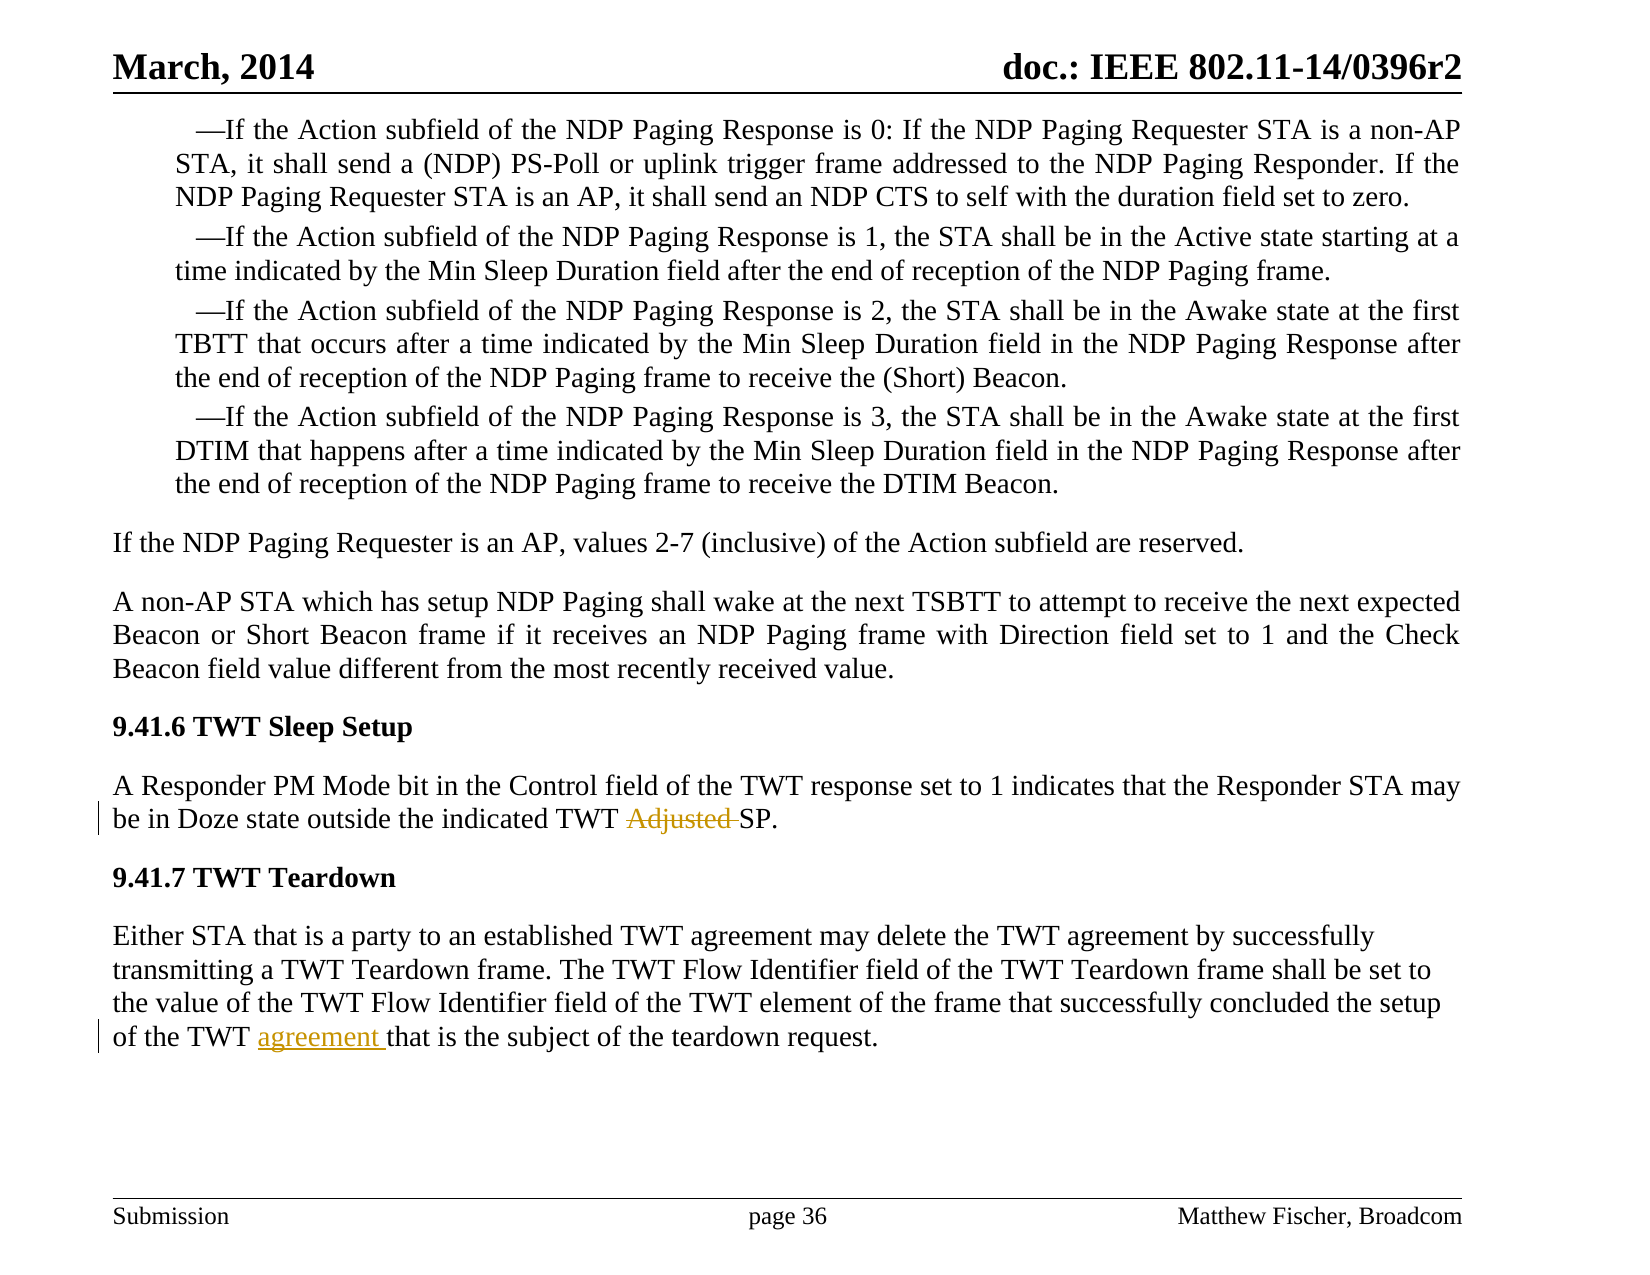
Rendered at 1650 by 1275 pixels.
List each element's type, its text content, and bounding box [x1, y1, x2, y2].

text —If the Action subfield of the NDP Paging Response is 1, the STA shall be in the Active state starting at a time indicated by the Min Sleep Duration field after the end of reception of the NDP Paging frame. [175, 219, 1462, 286]
text —If the Action subfield of the NDP Paging Response is 2, the STA shall be in the Awake state at the first TBTT that occurs after a time indicated by the Min Sleep Duration field in the NDP Paging Response after the end of reception of the NDP Paging frame to receive the (Short) Beacon. [175, 293, 1462, 393]
text A Responder PM Mode bit in the Control field of the TWT response set to 1 indicates that the Responder STA may be in Doze state outside the indicated TWT SP. [112, 768, 1462, 835]
text Either STA that is a party to an established TWT agreement may delete the TWT agreement by successfully transmitting a TWT Teardown frame. The TWT Flow Identifier field of the TWT Teardown frame shall be set to the value of the TWT Flow Identifier field of the TWT element of the frame that successfully concluded the setup of the TWT that is the subject of the teardown request. [112, 918, 1462, 1053]
text A non-AP STA which has setup NDP Paging shall wake at the next TSBTT to attempt to receive the next expected Beacon or Short Beacon frame if it receives an NDP Paging frame with Direction field set to 1 and the Check Beacon field value different from the most recently received value. [112, 584, 1462, 684]
text —If the Action subfield of the NDP Paging Response is 3, the STA shall be in the Awake state at the first DTIM that happens after a time indicated by the Min Sleep Duration field in the NDP Paging Response after the end of reception of the NDP Paging frame to receive the DTIM Beacon. [175, 399, 1462, 500]
text 9.41.7 TWT Teardown [112, 860, 1462, 893]
text 9.41.6 TWT Sleep Setup [112, 709, 1462, 743]
text If the NDP Paging Requester is an AP, values 2-7 (inclusive) of the Action subfield are reserved. [112, 525, 1462, 559]
text —If the Action subfield of the NDP Paging Response is 0: If the NDP Paging Requester STA is a non-AP STA, it shall send a (NDP) PS-Poll or uplink trigger frame addressed to the NDP Paging Responder. If the NDP Paging Requester STA is an AP, it shall send an NDP CTS to self with the duration field set to zero. [175, 112, 1462, 213]
